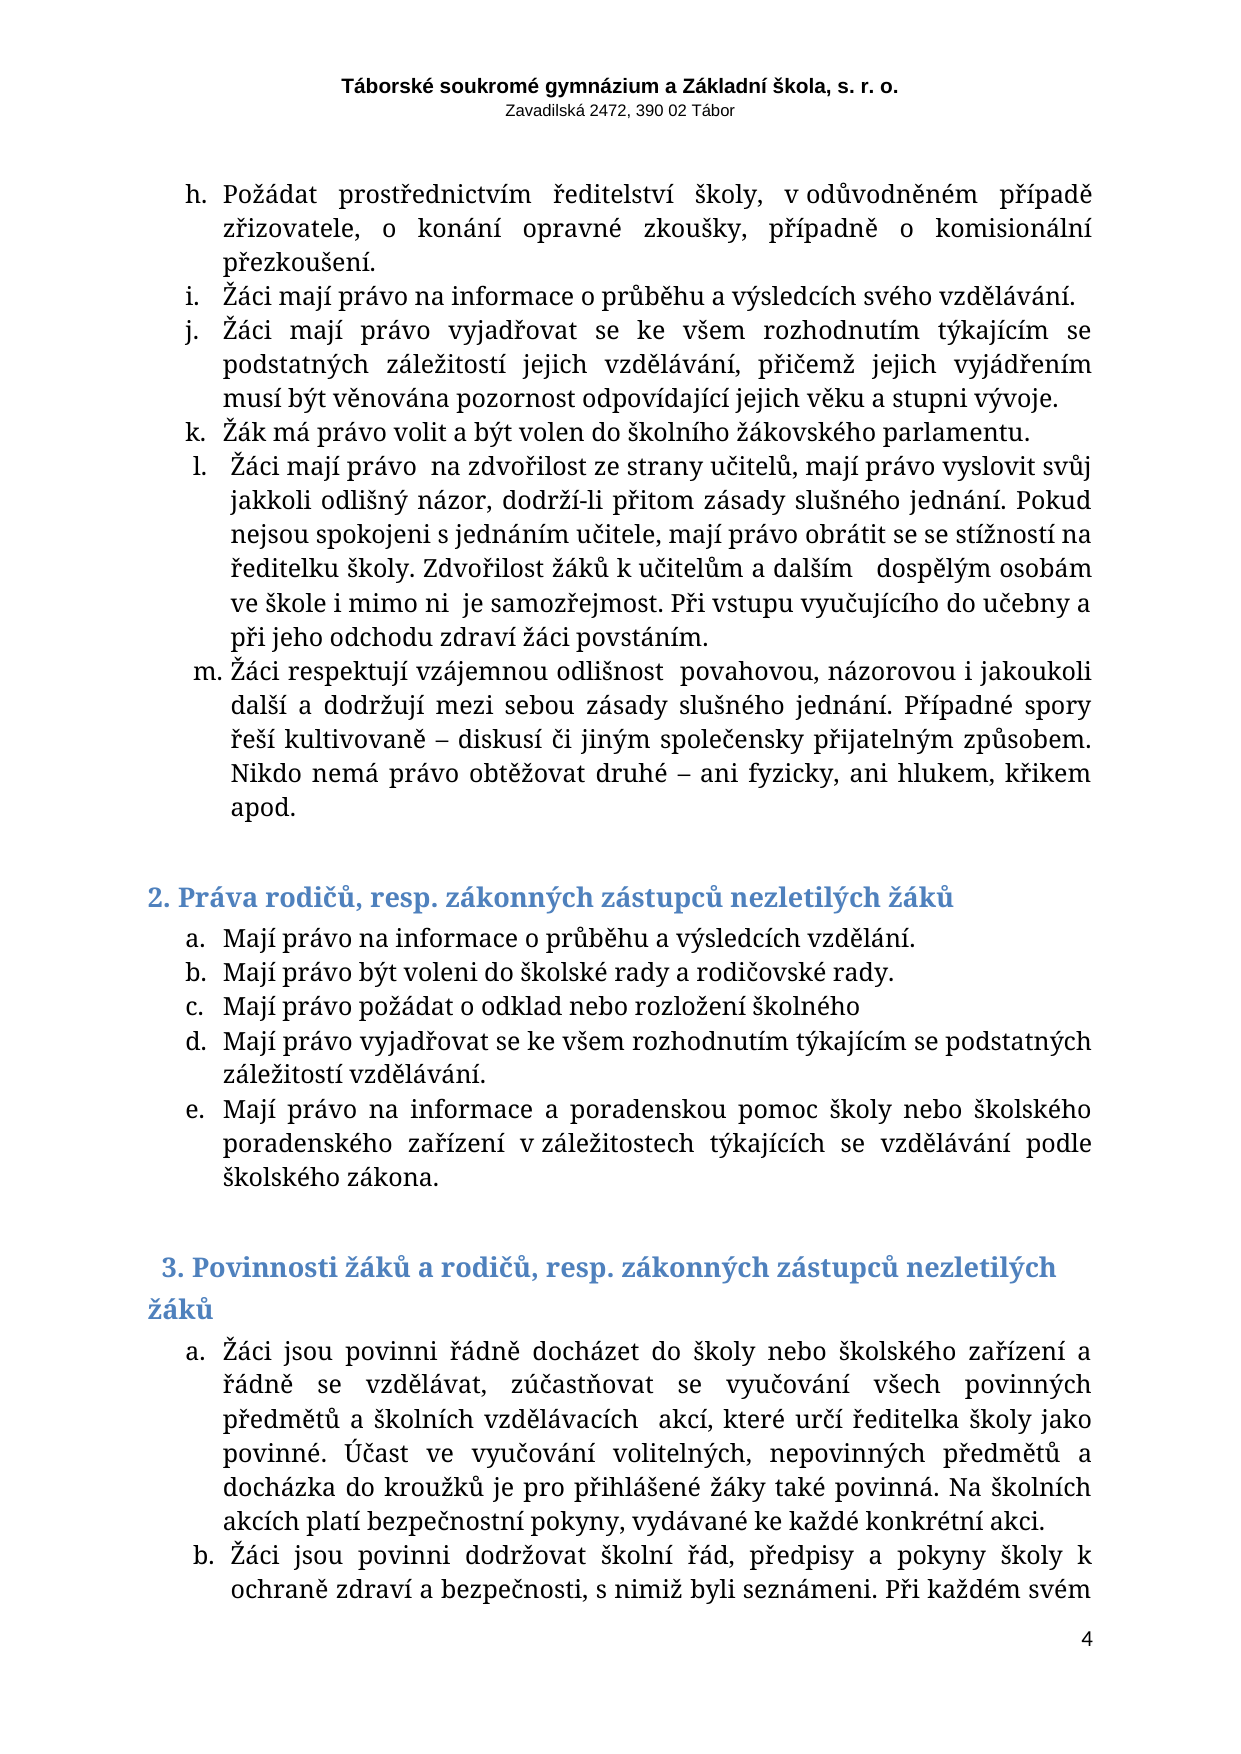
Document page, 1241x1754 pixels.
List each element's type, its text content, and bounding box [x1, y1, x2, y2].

list Mají právo na informace a poradenskou pomoc školy nebo školského poradenského zařízení v záležitostech týkajících se vzdělávání podle školského zákona. [185, 1091, 1093, 1193]
list Žáci mají právo vyjadřovat se ke všem rozhodnutím týkajícím se podstatných záležitostí jejich vzdělávání, přičemž jejich vyjádřením musí být věnována pozornost odpovídající jejich věku a stupni vývoje. [185, 313, 1093, 415]
list Žák má právo volit a být volen do školního žákovského parlamentu. [185, 415, 1093, 449]
list Mají právo vyjadřovat se ke všem rozhodnutím týkajícím se podstatných záležitostí vzdělávání. [185, 1023, 1093, 1091]
list Žáci mají právo na zdvořilost ze strany učitelů, mají právo vyslovit svůj jakkoli odlišný názor, dodrží-li přitom zásady slušného jednání. Pokud nejsou spokojeni s jednáním učitele, mají právo obrátit se se stížností na ředitelku školy. Zdvořilost žáků k učitelům a dalším dospělým osobám ve škole i mimo ni je samozřejmost. Při vstupu vyučujícího do učebny a při jeho odchodu zdraví žáci povstáním. [193, 449, 1093, 653]
subtitle 2. Práva rodičů, resp. zákonných zástupců nezletilých žáků [148, 878, 1093, 915]
list Žáci respektují vzájemnou odlišnost povahovou, názorovou i jakoukoli další a dodržují mezi sebou zásady slušného jednání. Případné spory řeší kultivovaně – diskusí či jiným společensky přijatelným způsobem. Nikdo nemá právo obtěžovat druhé – ani fyzicky, ani hlukem, křikem apod. [193, 653, 1093, 824]
list Mají právo být voleni do školské rady a rodičovské rady. [185, 955, 1093, 989]
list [193, 1537, 1093, 1606]
list Požádat prostřednictvím ředitelství školy, v odůvodněném případě zřizovatele, o konání opravné zkoušky, případně o komisionální přezkoušení. [185, 176, 1093, 279]
subtitle 3. Povinnosti žáků a rodičů, resp. zákonných zástupců nezletilých žáků [148, 1248, 1093, 1328]
list Žáci jsou povinni řádně docházet do školy nebo školského zařízení a řádně se vzdělávat, zúčastňovat se vyučování všech povinných předmětů a školních vzdělávacích akcí, které určí ředitelka školy jako povinné. Účast ve vyučování volitelných, nepovinných předmětů a docházka do kroužků je pro přihlášené žáky také povinná. Na školních akcích platí bezpečnostní pokyny, vydávané ke každé konkrétní akci. [185, 1333, 1093, 1537]
list Žáci mají právo na informace o průběhu a výsledcích svého vzdělávání. [185, 279, 1093, 313]
list Mají právo na informace o průběhu a výsledcích vzdělání. [185, 921, 1093, 955]
list Mají právo požádat o odklad nebo rozložení školného [185, 989, 1093, 1023]
